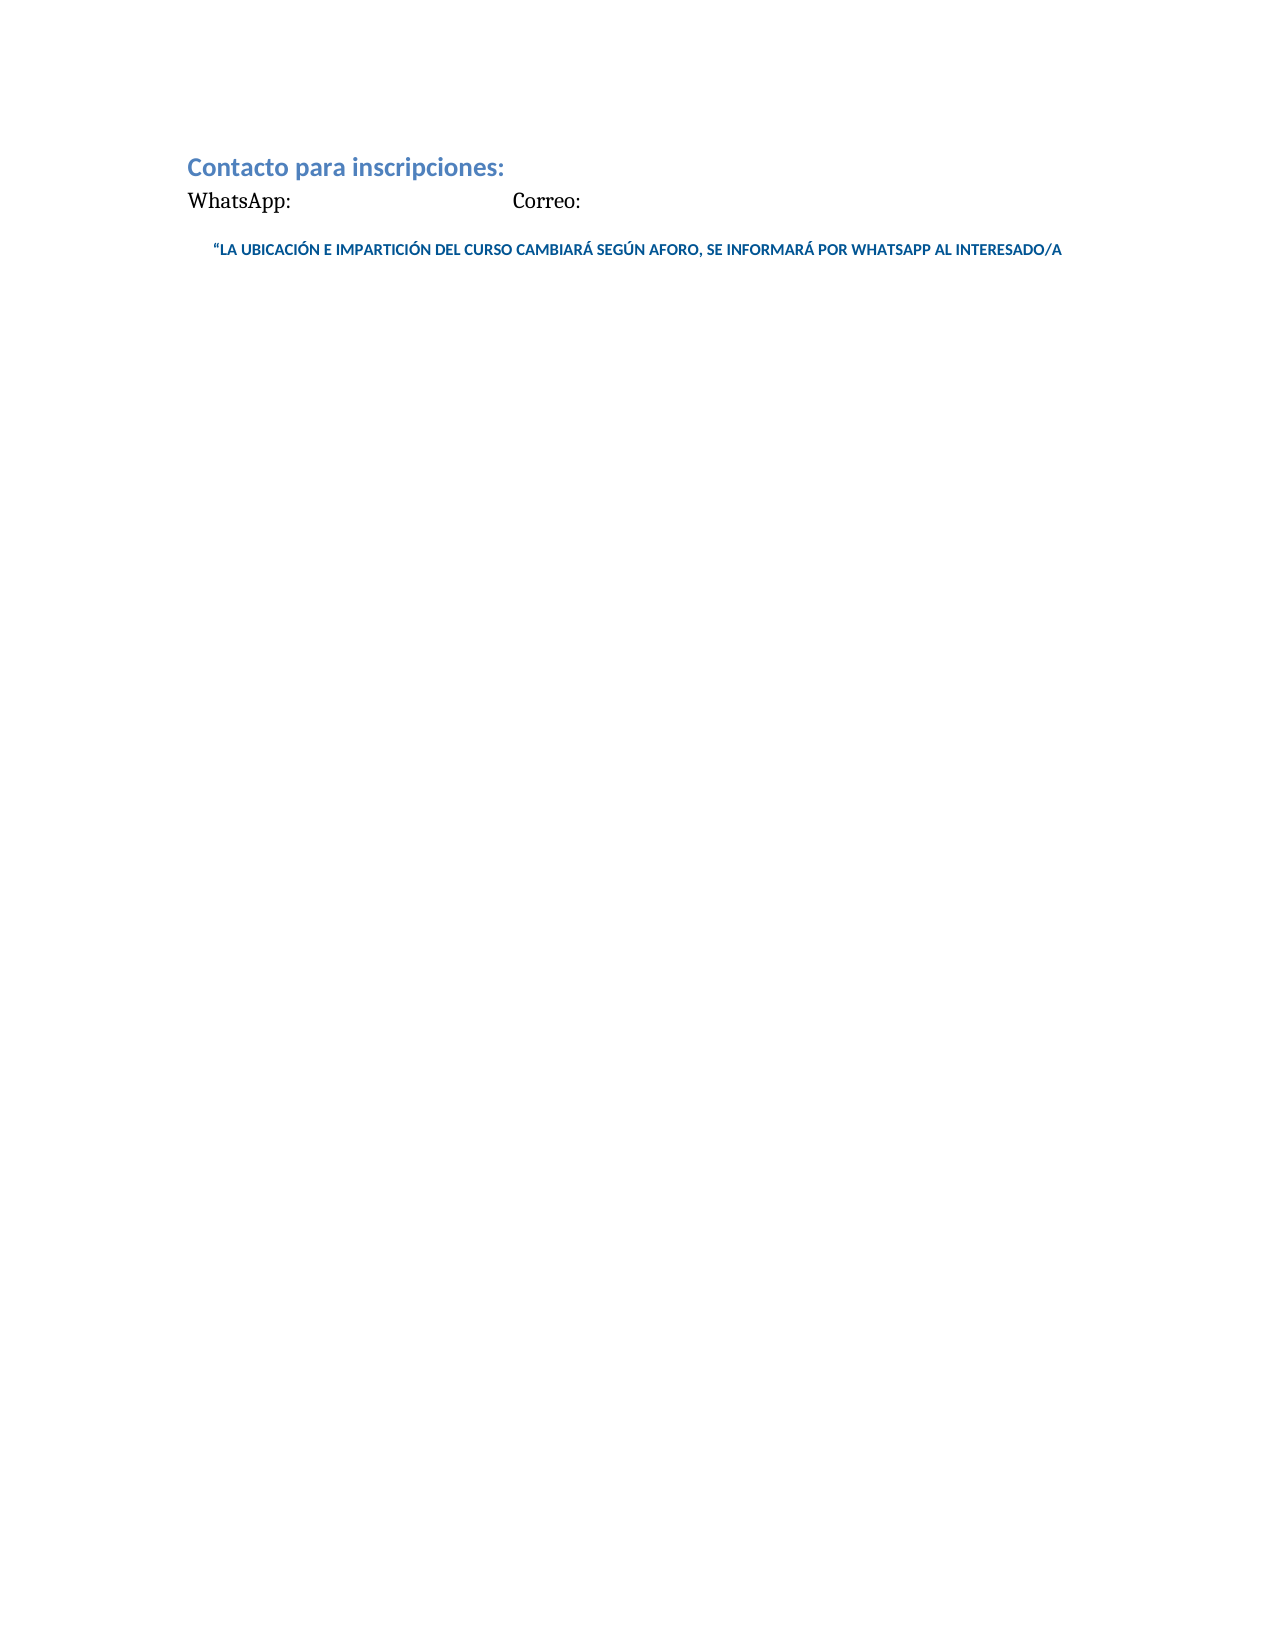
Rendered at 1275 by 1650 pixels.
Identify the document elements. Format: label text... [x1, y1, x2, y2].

text WhatsApp: Correo: [187, 188, 1087, 214]
text Contacto para inscripciones: [187, 150, 1087, 183]
text “LA UBICACIÓN E IMPARTICIÓN DEL CURSO CAMBIARÁ SEGÚN AFORO, SE INFORMARÁ POR WHATSAPP AL INTERESADO/A [187, 239, 1087, 259]
